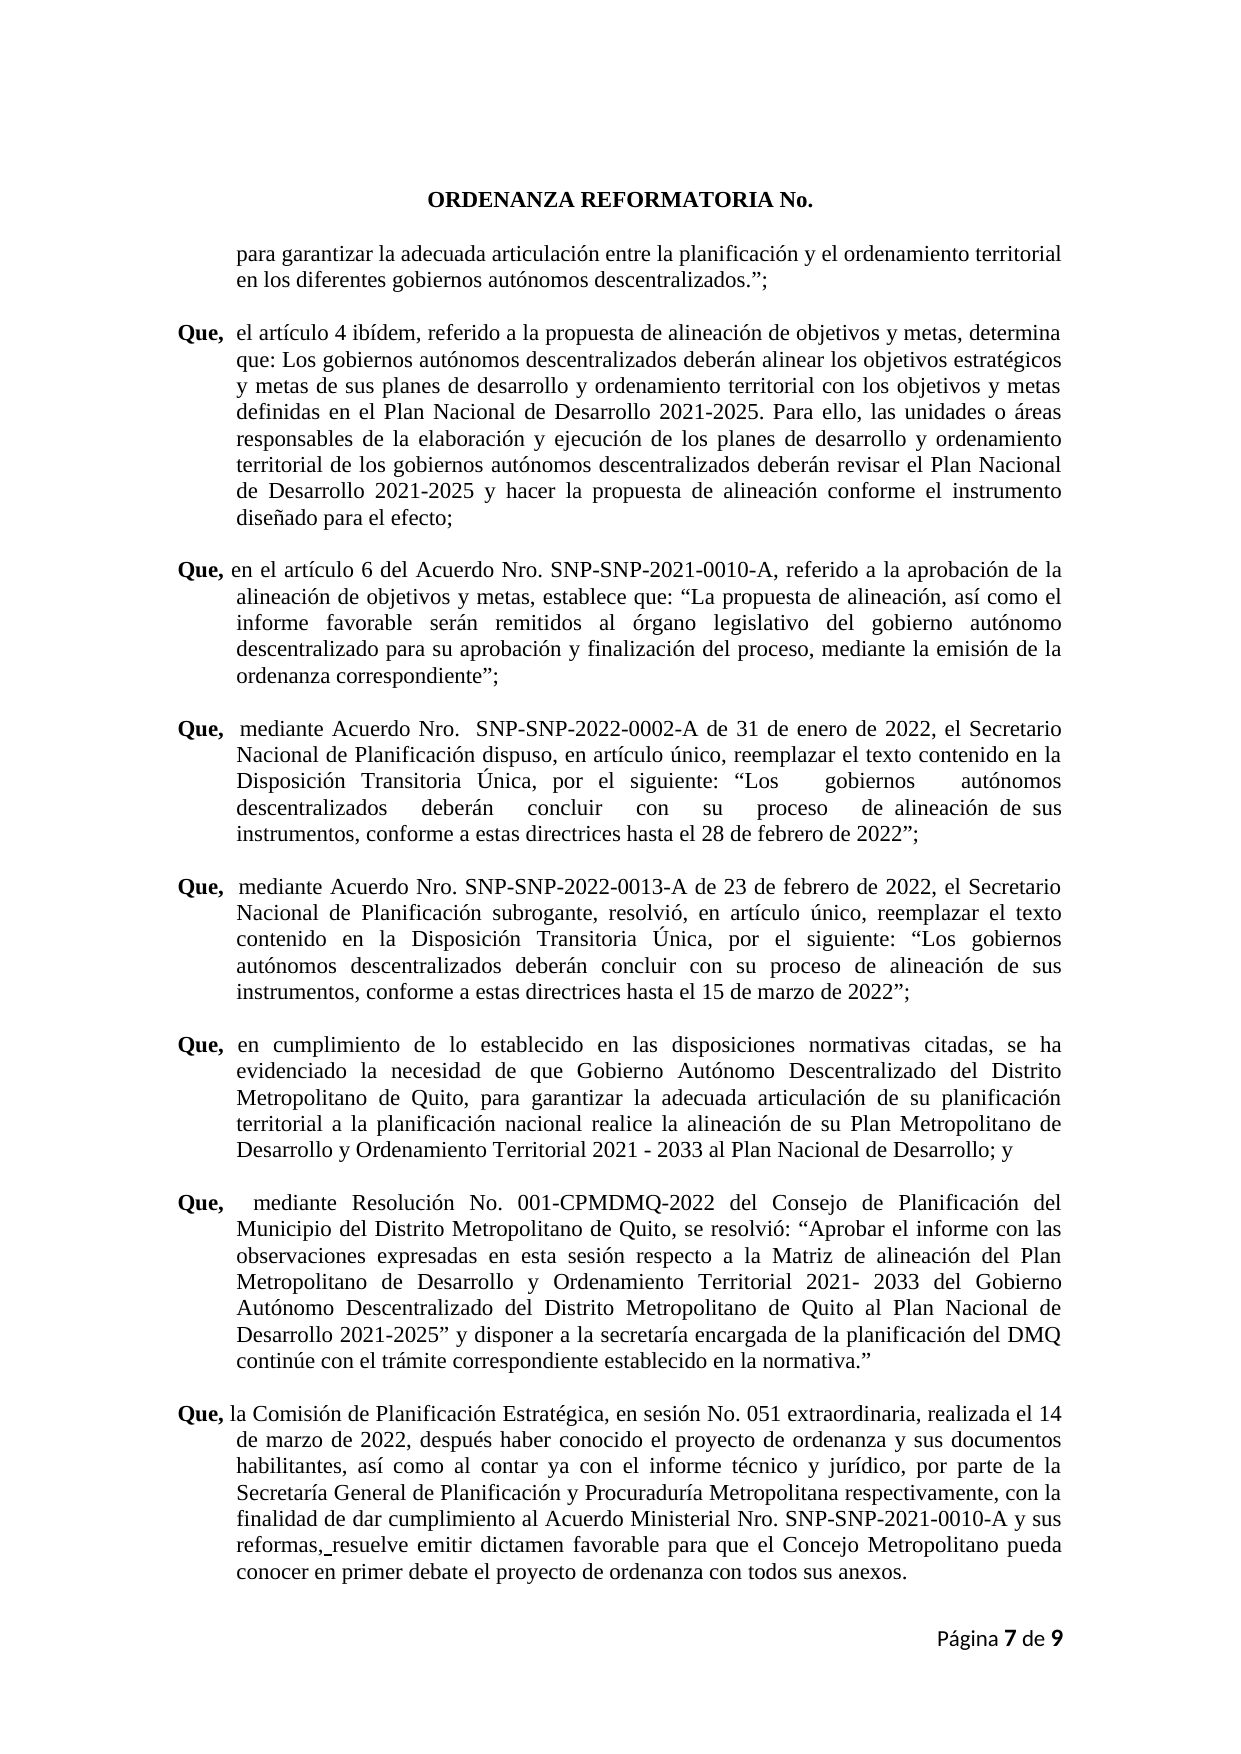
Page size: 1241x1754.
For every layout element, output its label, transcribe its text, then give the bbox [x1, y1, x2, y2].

text Que, en cumplimiento de lo establecido en las disposiciones normativas citadas, se ha evidenciado la necesidad de que Gobierno Autónomo Descentralizado del Distrito Metropolitano de Quito, para garantizar la adecuada articulación de su planificación territorial a la planificación nacional realice la alineación de su Plan Metropolitano de Desarrollo y Ordenamiento Territorial 2021 - 2033 al Plan Nacional de Desarrollo; y [177, 1031, 1063, 1163]
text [177, 240, 1063, 293]
text Que, el artículo 4 ibídem, referido a la propuesta de alineación de objetivos y metas, determina que: Los gobiernos autónomos descentralizados deberán alinear los objetivos estratégicos y metas de sus planes de desarrollo y ordenamiento territorial con los objetivos y metas definidas en el Plan Nacional de Desarrollo 2021-2025. Para ello, las unidades o áreas responsables de la elaboración y ejecución de los planes de desarrollo y ordenamiento territorial de los gobiernos autónomos descentralizados deberán revisar el Plan Nacional de Desarrollo 2021-2025 y hacer la propuesta de alineación conforme el instrumento diseñado para el efecto; [177, 319, 1063, 530]
text Que, mediante Resolución No. 001-CPMDMQ-2022 del Consejo de Planificación del Municipio del Distrito Metropolitano de Quito, se resolvió: “Aprobar el informe con las observaciones expresadas en esta sesión respecto a la Matriz de alineación del Plan Metropolitano de Desarrollo y Ordenamiento Territorial 2021- 2033 del Gobierno Autónomo Descentralizado del Distrito Metropolitano de Quito al Plan Nacional de Desarrollo 2021-2025” y disponer a la secretaría encargada de la planificación del DMQ continúe con el trámite correspondiente establecido en la normativa.” [177, 1189, 1063, 1373]
text Que, en el artículo 6 del Acuerdo Nro. SNP-SNP-2021-0010-A, referido a la aprobación de la alineación de objetivos y metas, establece que: “La propuesta de alineación, así como el informe favorable serán remitidos al órgano legislativo del gobierno autónomo descentralizado para su aprobación y finalización del proceso, mediante la emisión de la ordenanza correspondiente”; [177, 556, 1063, 688]
text Que, mediante Acuerdo Nro. SNP-SNP-2022-0002-A de 31 de enero de 2022, el Secretario Nacional de Planificación dispuso, en artículo único, reemplazar el texto contenido en la Disposición Transitoria Única, por el siguiente: “Los gobiernos autónomos descentralizados deberán concluir con su proceso de alineación de sus instrumentos, conforme a estas directrices hasta el 28 de febrero de 2022”; [177, 714, 1063, 846]
text Que, mediante Acuerdo Nro. SNP-SNP-2022-0013-A de 23 de febrero de 2022, el Secretario Nacional de Planificación subrogante, resolvió, en artículo único, reemplazar el texto contenido en la Disposición Transitoria Única, por el siguiente: “Los gobiernos autónomos descentralizados deberán concluir con su proceso de alineación de sus instrumentos, conforme a estas directrices hasta el 15 de marzo de 2022”; [177, 873, 1063, 1004]
text Que, la Comisión de Planificación Estratégica, en sesión No. 051 extraordinaria, realizada el 14 de marzo de 2022, después haber conocido el proyecto de ordenanza y sus documentos habilitantes, así como al contar ya con el informe técnico y jurídico, por parte de la Secretaría General de Planificación y Procuraduría Metropolitana respectivamente, con la finalidad de dar cumplimiento al Acuerdo Ministerial Nro. SNP-SNP-2021-0010-A y sus reformas, resuelve emitir dictamen favorable para que el Concejo Metropolitano pueda conocer en primer debate el proyecto de ordenanza con todos sus anexos. [177, 1400, 1063, 1584]
